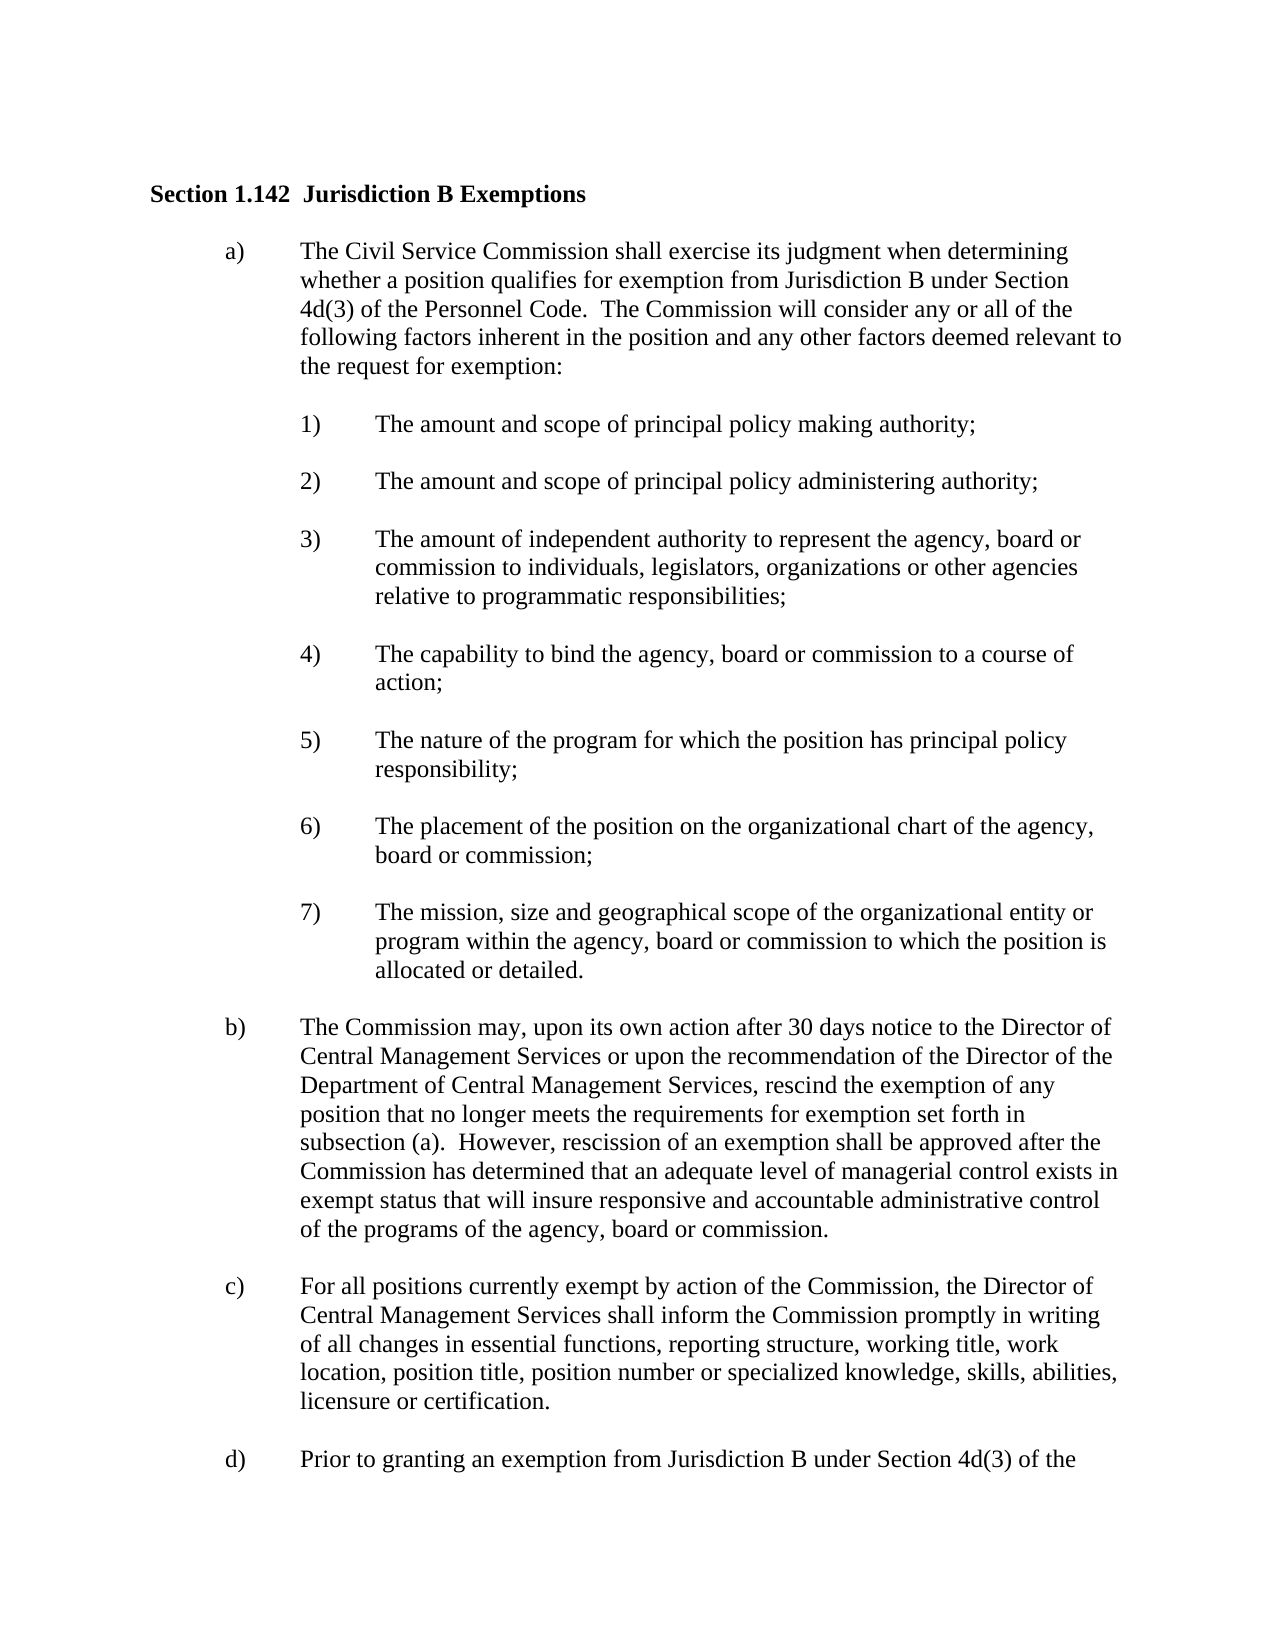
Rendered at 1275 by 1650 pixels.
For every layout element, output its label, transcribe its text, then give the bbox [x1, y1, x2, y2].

text a) The Civil Service Commission shall exercise its judgment when determining whether a position qualifies for exemption from Jurisdiction B under Section 4d(3) of the Personnel Code. The Commission will consider any or all of the following factors inherent in the position and any other factors deemed relevant to the request for exemption: [225, 236, 1125, 380]
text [225, 1444, 1125, 1472]
text 1) The amount and scope of principal policy making authority; [225, 409, 1125, 437]
text 4) The capability to bind the agency, board or commission to a course of action; [300, 639, 1125, 696]
text 2) The amount and scope of principal policy administering authority; [225, 466, 1125, 495]
text 3) The amount of independent authority to represent the agency, board or commission to individuals, legislators, organizations or other agencies relative to programmatic responsibilities; [300, 524, 1125, 610]
text b) The Commission may, upon its own action after 30 days notice to the Director of Central Management Services or upon the recommendation of the Director of the Department of Central Management Services, rescind the exemption of any position that no longer meets the requirements for exemption set forth in subsection (a). However, rescission of an exemption shall be approved after the Commission has determined that an adequate level of managerial control exists in exempt status that will insure responsive and accountable administrative control of the programs of the agency, board or commission. [225, 1012, 1125, 1242]
text 5) The nature of the program for which the position has principal policy responsibility; [300, 725, 1125, 782]
text 6) The placement of the position on the organizational chart of the agency, board or commission; [300, 811, 1125, 869]
text c) For all positions currently exempt by action of the Commission, the Director of Central Management Services shall inform the Commission promptly in writing of all changes in essential functions, reporting structure, working title, work location, position title, position number or specialized knowledge, skills, abilities, licensure or certification. [225, 1271, 1125, 1415]
text 7) The mission, size and geographical scope of the organizational entity or program within the agency, board or commission to which the position is allocated or detailed. [300, 897, 1125, 984]
text Section 1.142 Jurisdiction B Exemptions [150, 179, 1125, 207]
